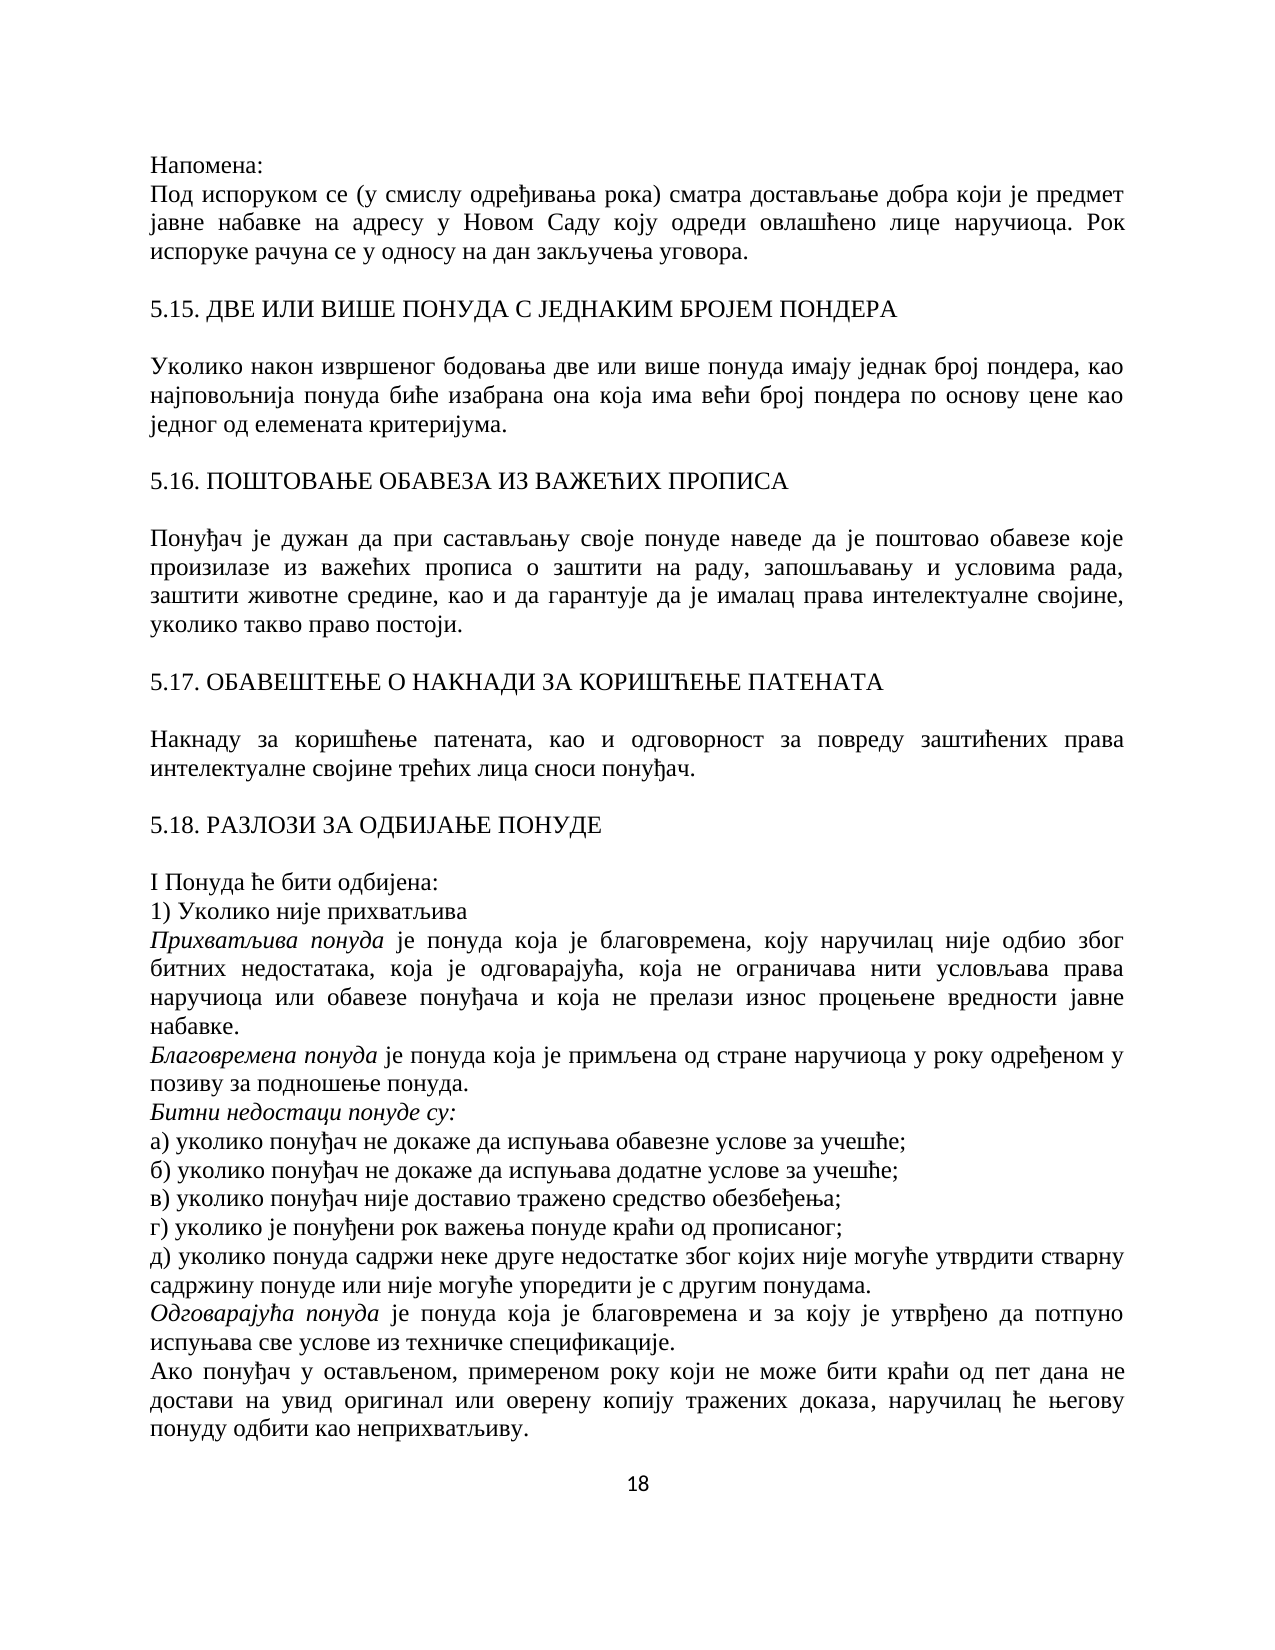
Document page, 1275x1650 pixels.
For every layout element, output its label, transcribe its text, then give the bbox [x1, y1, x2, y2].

text а) уколико понуђач не докаже да испуњава обавезне услове за учешће; [150, 1126, 1125, 1155]
text 5.16. ПОШТОВАЊЕ ОБАВЕЗА ИЗ ВАЖЕЋИХ ПРОПИСА [150, 466, 1125, 495]
text б) уколико понуђач не докаже да испуњава додатне услове за учешће; [150, 1155, 1125, 1183]
text г) уколико је понуђени рок важења понуде краћи од прописаног; [150, 1212, 1125, 1241]
text Накнаду за коришћење патената, као и одговорност за повреду заштићених права интелектуалне својине трећих лица сноси понуђач. [150, 724, 1125, 782]
text 1) Уколико није прихватљива [150, 896, 1125, 925]
text 5.18. РАЗЛОЗИ ЗА ОДБИЈАЊЕ ПОНУДЕ [150, 811, 1125, 839]
text Напомена: [150, 150, 1125, 179]
text Уколико након извршеног бодовања две или више понуда имају једнак број пондера, као најповољнија понуда биће изабрана она која има већи број пондера по основу цене као једног од елемената критеријума. [150, 351, 1125, 437]
text Битни недостаци понуде су: [150, 1097, 1125, 1126]
text Под испоруком се (у смислу одређивања рока) сматра достављање добра који је предмет јавне набавке на адресу у Новом Саду коју одреди овлашћено лице наручиоца. Рок испоруке рачуна се у односу на дан закључења уговора. [150, 179, 1125, 265]
text Одговарајућа понуда је понуда која је благовремена и за коју је утврђено да потпуно испуњава све услове из техничке спецификације. [150, 1298, 1125, 1356]
text 5.17. ОБАВЕШТЕЊЕ О НАКНАДИ ЗА КОРИШЋЕЊЕ ПАТЕНАТА [150, 667, 1125, 696]
text в) уколико понуђач није доставио тражено средство обезбеђења; [150, 1183, 1125, 1212]
text д) уколико понуда садржи неке друге недостатке због којих није могуће утврдити стварну садржину понуде или није могуће упоредити је с другим понудама. [150, 1241, 1125, 1298]
text Прихватљива понуда је понуда која је благовремена, коју наручилац није одбио због битних недостатака, која је одговарајућа, која не ограничава нити условљава права наручиоца или обавезе понуђача и која не прелази износ процењене вредности јавне набавке. [150, 925, 1125, 1040]
text Понуђач је дужан да при састављању своје понуде наведе да је поштовао обавезе које произилазе из важећих прописа о заштити на раду, запошљавању и условима рада, заштити животне средине, као и да гарантује да је ималац права интелектуалне својине, уколико такво право постоји. [150, 523, 1125, 638]
text Ако понуђач у остављеном, примереном року који не може бити краћи од пет дана не достави на увид оригинал или оверену копију тражених доказа, наручилац ће његову понуду одбити као неприхватљиву. [150, 1356, 1125, 1442]
text 5.15. ДВЕ ИЛИ ВИШЕ ПОНУДА С ЈЕДНАКИМ БРОЈЕМ ПОНДЕРА [150, 294, 1125, 322]
text Благовремена понуда је понуда која је примљена од стране наручиоца у року одређеном у позиву за подношење понуда. [150, 1040, 1125, 1097]
text I Понуда ће бити одбијена: [150, 867, 1125, 896]
